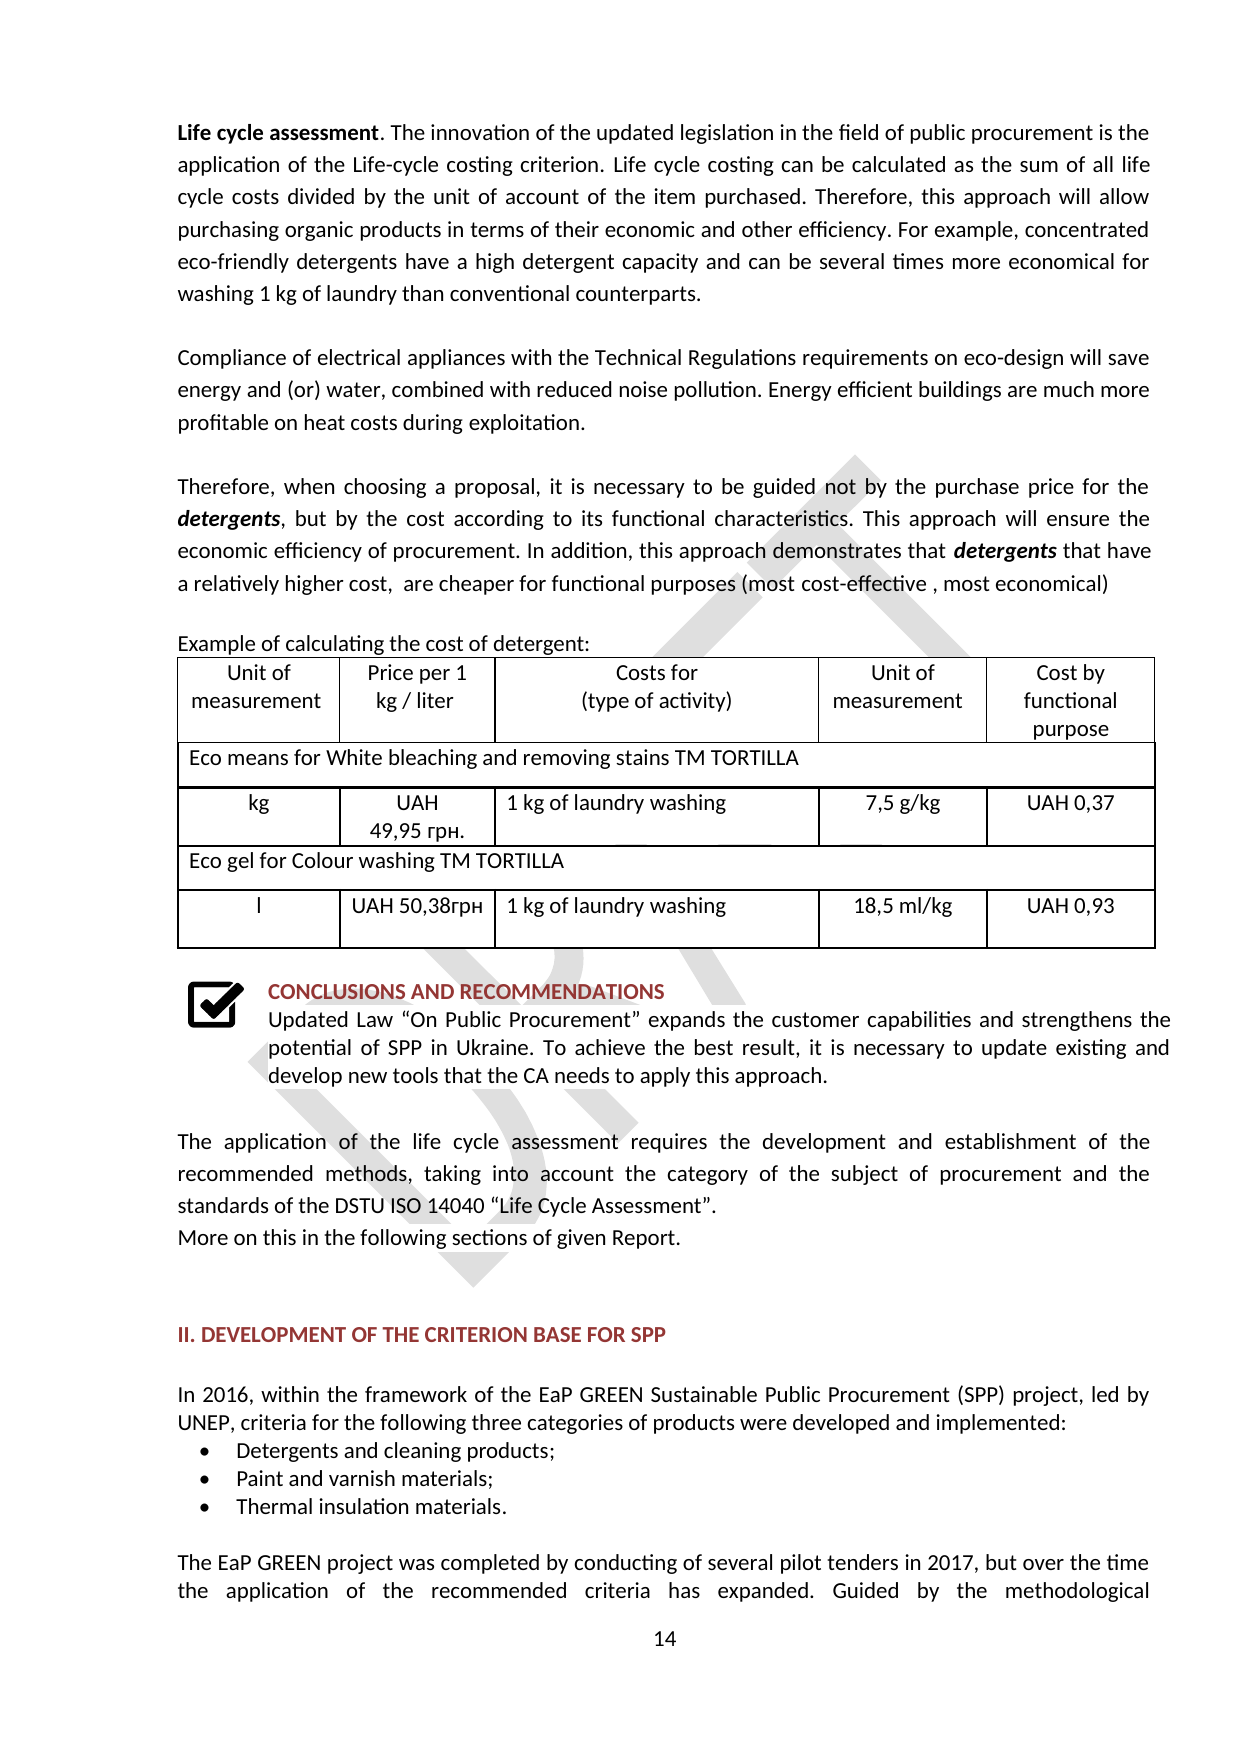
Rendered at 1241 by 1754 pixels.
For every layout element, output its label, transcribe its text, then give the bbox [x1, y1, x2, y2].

list Thermal insulation materials. [199, 1492, 1152, 1520]
table_header Unit of measurement [178, 658, 339, 742]
text The application of the life cycle assessment requires the development and establishment of the recommended methods, taking into account the category of the subject of procurement and the standards of the DSTU ISO 14040 “Life Cycle Assessment”. [177, 1127, 1152, 1219]
table_cell 7,5 g/kg [820, 789, 986, 844]
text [177, 1548, 1152, 1604]
table_cell Eco gel for Colour washing TM TORTILLA [179, 847, 1154, 889]
table_header [177, 977, 257, 1127]
text In 2016, within the framework of the EaP GREEN Sustainable Public Procurement (SPP) project, led by UNEP, criteria for the following three categories of products were developed and implemented: [177, 1380, 1152, 1436]
text More on this in the following sections of given Report. [177, 1223, 1152, 1252]
list Detergents and cleaning products; [199, 1436, 1152, 1464]
text Life cycle assessment. The innovation of the updated legislation in the field of public procurement is the application of the Life-cycle costing criterion. Life cycle costing can be calculated as the sum of all life cycle costs divided by the unit of account of the item purchased. Therefore, this approach will allow purchasing organic products in terms of their economic and other efficiency. For example, concentrated eco-friendly detergents have a high detergent capacity and can be several times more economical for washing 1 kg of laundry than conventional counterparts. [177, 118, 1152, 307]
table_cell UAH 0,93 [988, 891, 1154, 947]
table_cell UAH 50,38грн [341, 891, 494, 947]
table_cell l [179, 891, 339, 947]
table_cell Eco means for White bleaching and removing stains ТМ TORTILLA [179, 743, 1154, 786]
table_cell 1 kg of laundry washing [496, 891, 818, 947]
table_cell UAH 0,37 [988, 789, 1154, 844]
text Therefore, when choosing a proposal, it is necessary to be guided not by the purchase price for the detergents, but by the cost according to its functional characteristics. This approach will ensure the economic efficiency of procurement. In addition, this approach demonstrates that detergents that have a relatively higher cost, are cheaper for functional purposes (most cost-effective , most economical) [177, 472, 1152, 597]
picture [188, 977, 244, 1032]
table_cell 18,5 ml/kg [820, 891, 986, 947]
table_header Unit of measurement [819, 658, 986, 742]
table_cell kg [179, 789, 339, 844]
table_cell UAH 49,95 грн. [341, 789, 494, 844]
text II. Development of the criterion base for SPP [177, 1320, 1152, 1348]
table_header Costs for (type of activity) [496, 658, 818, 742]
table_header CONCLUSIONS AND RECOMMENDATIONS Updated Law “On Public Procurement” expands the customer capabilities and strengthens the potential of SPP in Ukraine. To achieve the best result, it is necessary to update existing and develop new tools that the CA needs to apply this approach. [257, 977, 1184, 1127]
table_header Cost by functional purpose [987, 658, 1154, 742]
text Example of calculating the cost of detergent: [177, 629, 1152, 657]
list Paint and varnish materials; [199, 1464, 1152, 1492]
table_cell 1 kg of laundry washing [496, 789, 818, 844]
table_header Price per 1 kg / liter [340, 658, 494, 742]
text Compliance of electrical appliances with the Technical Regulations requirements on eco-design will save energy and (or) water, combined with reduced noise pollution. Energy efficient buildings are much more profitable on heat costs during exploitation. [177, 343, 1152, 436]
